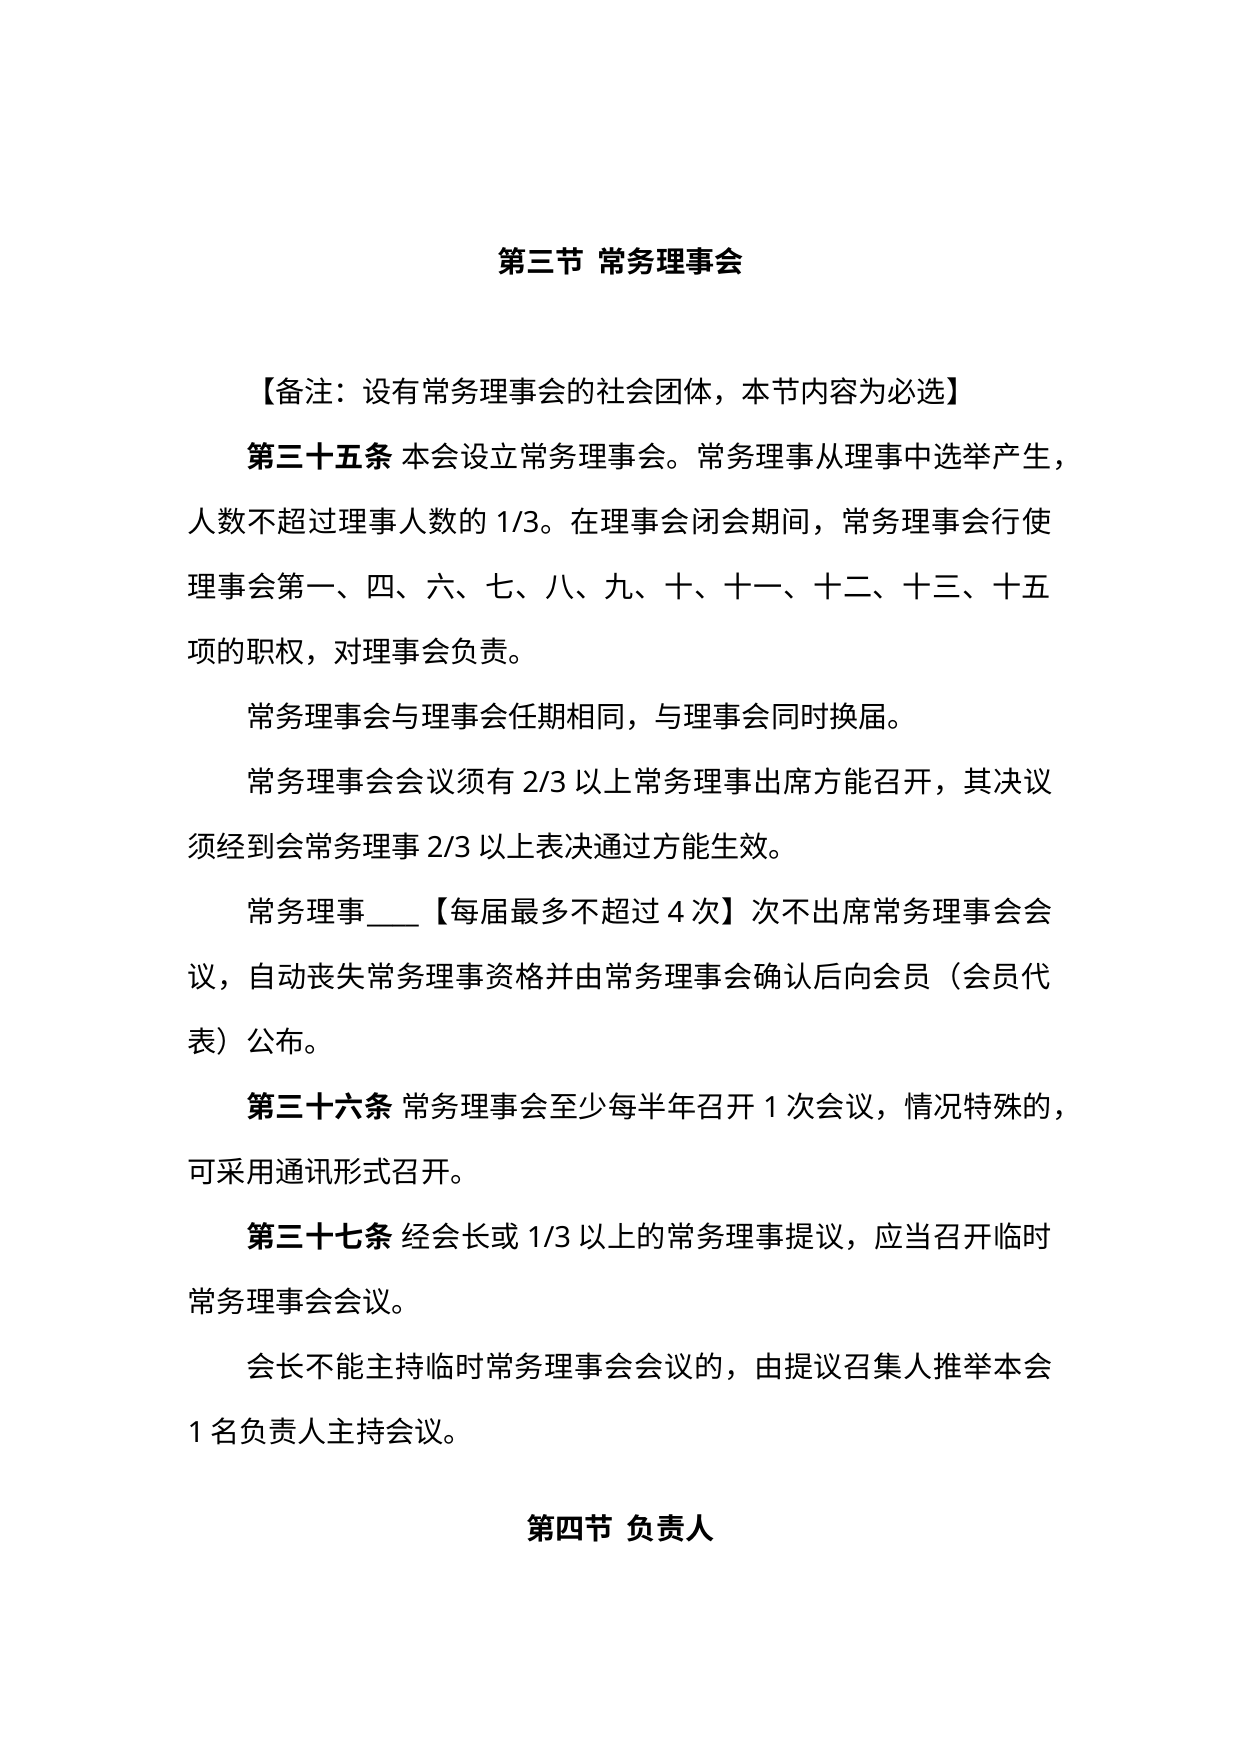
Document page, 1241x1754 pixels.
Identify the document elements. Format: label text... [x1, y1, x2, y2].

text 第三十五条 本会设立常务理事会。常务理事从理事中选举产生，人数不超过理事人数的1/3。在理事会闭会期间，常务理事会行使理事会第一、四、六、七、八、九、十、十一、十二、十三、十五项的职权，对理事会负责。 [187, 422, 1053, 682]
text 第三节 常务理事会 [187, 227, 1053, 292]
text 会长不能主持临时常务理事会会议的，由提议召集人推举本会1名负责人主持会议。 [187, 1332, 1053, 1462]
text 常务理事会与理事会任期相同，与理事会同时换届。 [187, 682, 1053, 747]
text 第三十六条 常务理事会至少每半年召开1次会议，情况特殊的，可采用通讯形式召开。 [187, 1072, 1053, 1202]
text 常务理事____【每届最多不超过4次】次不出席常务理事会会议，自动丧失常务理事资格并由常务理事会确认后向会员（会员代表）公布。 [187, 877, 1053, 1072]
text 第三十七条 经会长或1/3以上的常务理事提议，应当召开临时常务理事会会议。 [187, 1202, 1053, 1332]
text 常务理事会会议须有2/3以上常务理事出席方能召开，其决议须经到会常务理事2/3以上表决通过方能生效。 [187, 747, 1053, 877]
text 【备注：设有常务理事会的社会团体，本节内容为必选】 [187, 357, 1053, 422]
text 第四节 负责人 [187, 1494, 1053, 1559]
